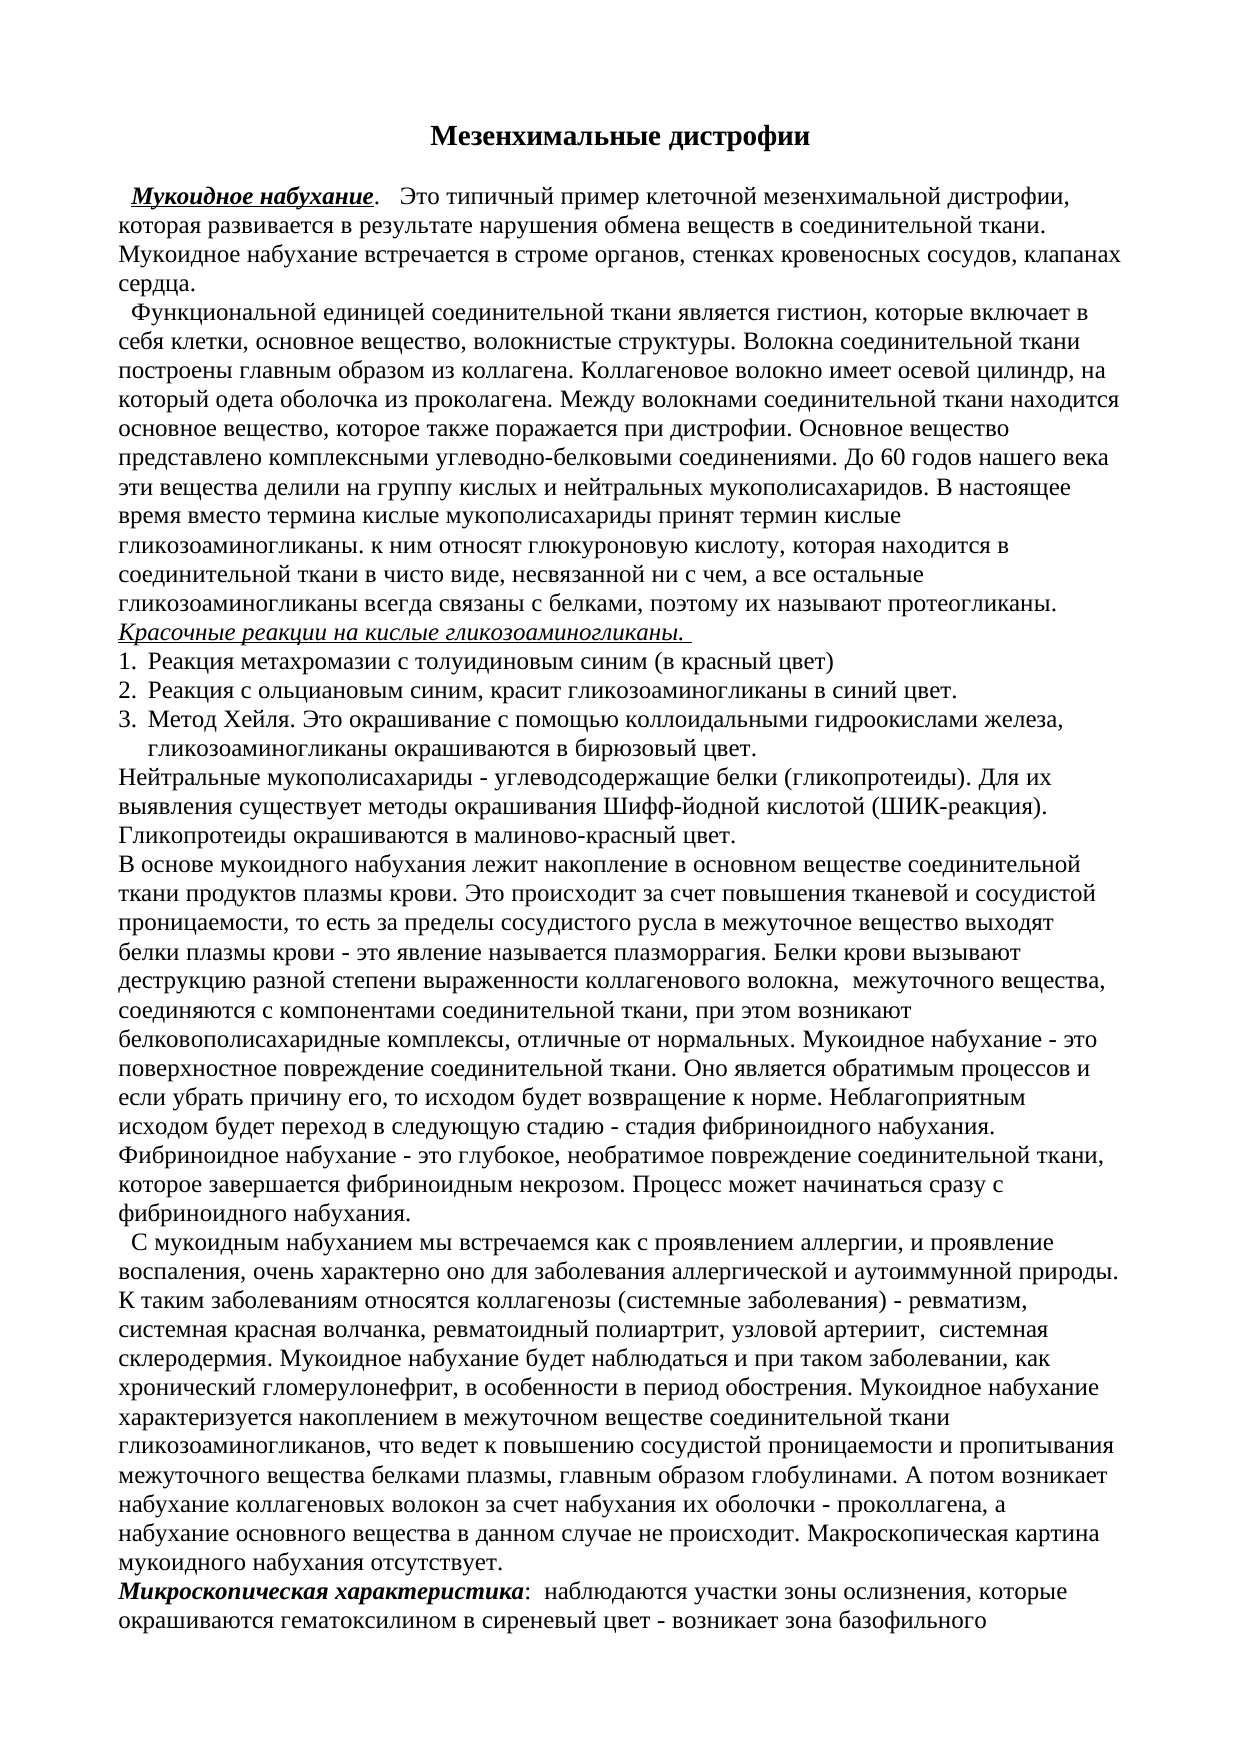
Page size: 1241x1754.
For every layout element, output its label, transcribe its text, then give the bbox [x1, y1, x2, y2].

text Функциональной единицей соединительной ткани является гистион, которые включает в себя клетки, основное вещество, волокнистые структуры. Волокна соединительной ткани построены главным образом из коллагена. Коллагеновое волокно имеет осевой цилиндр, на который одета оболочка из проколагена. Между волокнами соединительной ткани находится основное вещество, которое также поражается при дистрофии. Основное вещество представлено комплексными углеводно-белковыми соединениями. До 60 годов нашего века эти вещества делили на группу кислых и нейтральных мукополисахаридов. В настоящее время вместо термина кислые мукополисахариды принят термин кислые гликозоаминогликаны. к ним относят глюкуроновую кислоту, которая находится в соединительной ткани в чисто виде, несвязанной ни с чем, а все остальные гликозоаминогликаны всегда связаны с белками, поэтому их называют протеогликаны. [118, 297, 1122, 617]
list Реакция метахромазии с толуидиновым синим (в красный цвет) [118, 646, 1122, 675]
text В основе мукоидного набухания лежит накопление в основном веществе соединительной ткани продуктов плазмы крови. Это происходит за счет повышения тканевой и сосудистой проницаемости, то есть за пределы сосудистого русла в межуточное вещество выходят белки плазмы крови - это явление называется плазморрагия. Белки крови вызывают деструкцию разной степени выраженности коллагенового волокна, межуточного вещества, соединяются с компонентами соединительной ткани, при этом возникают белковополисахаридные комплексы, отличные от нормальных. Мукоидное набухание - это поверхностное повреждение соединительной ткани. Оно является обратимым процессов и если убрать причину его, то исходом будет возвращение к норме. Неблагоприятным исходом будет переход в следующую стадию - стадия фибриноидного набухания. Фибриноидное набухание - это глубокое, необратимое повреждение соединительной ткани, которое завершается фибриноидным некрозом. Процесс может начинаться сразу с фибриноидного набухания. [118, 849, 1122, 1227]
text Мукоидное набухание. Это типичный пример клеточной мезенхимальной дистрофии, которая развивается в результате нарушения обмена веществ в соединительной ткани. Мукоидное набухание встречается в строме органов, стенках кровеносных сосудов, клапанах сердца. [118, 181, 1122, 297]
text Красочные реакции на кислые гликозоаминогликаны. [118, 617, 1122, 646]
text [118, 1576, 1122, 1634]
text Нейтральные мукополисахариды - углеводсодержащие белки (гликопротеиды). Для их выявления существует методы окрашивания Шифф-йодной кислотой (ШИК-реакция). Гликопротеиды окрашиваются в малиново-красный цвет. [118, 762, 1122, 849]
list Метод Хейля. Это окрашивание с помощью коллоидальными гидроокислами железа, гликозоаминогликаны окрашиваются в бирюзовый цвет. [118, 704, 1122, 762]
title Мезенхимальные дистрофии [118, 118, 1122, 152]
text С мукоидным набуханием мы встречаемся как с проявлением аллергии, и проявление воспаления, очень характерно оно для заболевания аллергической и аутоиммунной природы. К таким заболеваниям относятся коллагенозы (системные заболевания) - ревматизм, системная красная волчанка, ревматоидный полиартрит, узловой артериит, системная склеродермия. Мукоидное набухание будет наблюдаться и при таком заболевании, как хронический гломерулонефрит, в особенности в период обострения. Мукоидное набухание характеризуется накоплением в межуточном веществе соединительной ткани гликозоаминогликанов, что ведет к повышению сосудистой проницаемости и пропитывания межуточного вещества белками плазмы, главным образом глобулинами. А потом возникает набухание коллагеновых волокон за счет набухания их оболочки - проколлагена, а набухание основного вещества в данном случае не происходит. Макроскопическая картина мукоидного набухания отсутствует. [118, 1227, 1122, 1576]
list Реакция с ольциановым синим, красит гликозоаминогликаны в синий цвет. [118, 675, 1122, 704]
